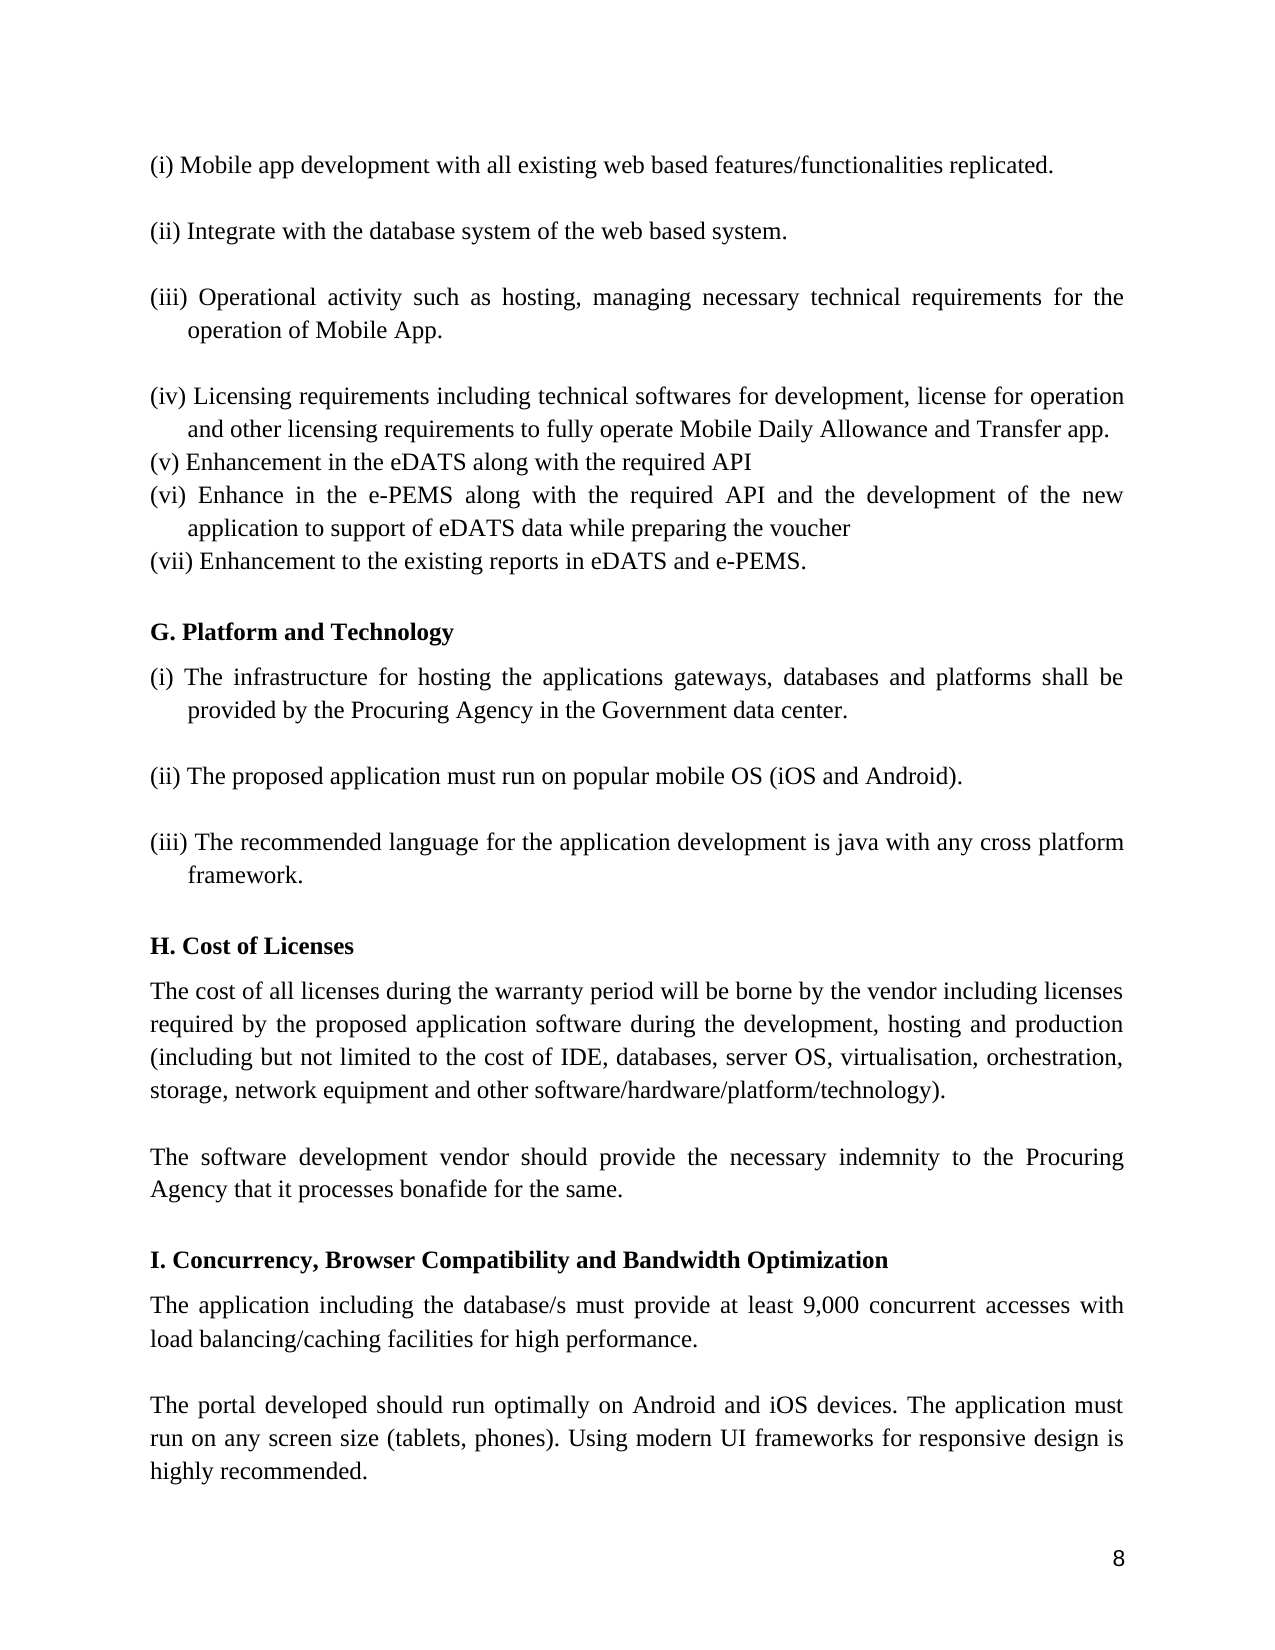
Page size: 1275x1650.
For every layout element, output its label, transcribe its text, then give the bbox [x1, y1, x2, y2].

text (ii) Integrate with the database system of the web based system. [150, 216, 1125, 245]
text (i) The infrastructure for hosting the applications gateways, databases and platforms shall be provided by the Procuring Agency in the Government data center. [150, 662, 1125, 724]
text (ii) The proposed application must run on popular mobile OS (iOS and Android). [150, 761, 1125, 790]
text (vi) Enhance in the e-PEMS along with the required API and the development of the new application to support of eDATS data while preparing the voucher [150, 480, 1125, 542]
text (iv) Licensing requirements including technical softwares for development, license for operation and other licensing requirements to fully operate Mobile Daily Allowance and Transfer app. [150, 381, 1125, 443]
subtitle H. Cost of Licenses [150, 931, 1125, 960]
text The portal developed should run optimally on Android and iOS devices. The application must run on any screen size (tablets, phones). Using modern UI frameworks for responsive design is highly recommended. [150, 1390, 1125, 1484]
text The software development vendor should provide the necessary indemnity to the Procuring Agency that it processes bonafide for the same. [150, 1142, 1125, 1203]
text (iii) The recommended language for the application development is java with any cross platform framework. [150, 827, 1125, 889]
subtitle G. Platform and Technology [150, 617, 1125, 646]
text (iii) Operational activity such as hosting, managing necessary technical requirements for the operation of Mobile App. [150, 282, 1125, 344]
text (i) Mobile app development with all existing web based features/functionalities replicated. [150, 150, 1125, 179]
text (vii) Enhancement to the existing reports in eDATS and e-PEMS. [150, 546, 1125, 575]
text The application including the database/s must provide at least 9,000 concurrent accesses with load balancing/caching facilities for high performance. [150, 1291, 1125, 1352]
text (v) Enhancement in the eDATS along with the required API [150, 447, 1125, 476]
subtitle I. Concurrency, Browser Compatibility and Bandwidth Optimization [150, 1245, 1125, 1274]
text The cost of all licenses during the warranty period will be borne by the vendor including licenses required by the proposed application software during the development, hosting and production (including but not limited to the cost of IDE, databases, server OS, virtualisation, orchestration, storage, network equipment and other software/hardware/platform/technology). [150, 976, 1125, 1104]
